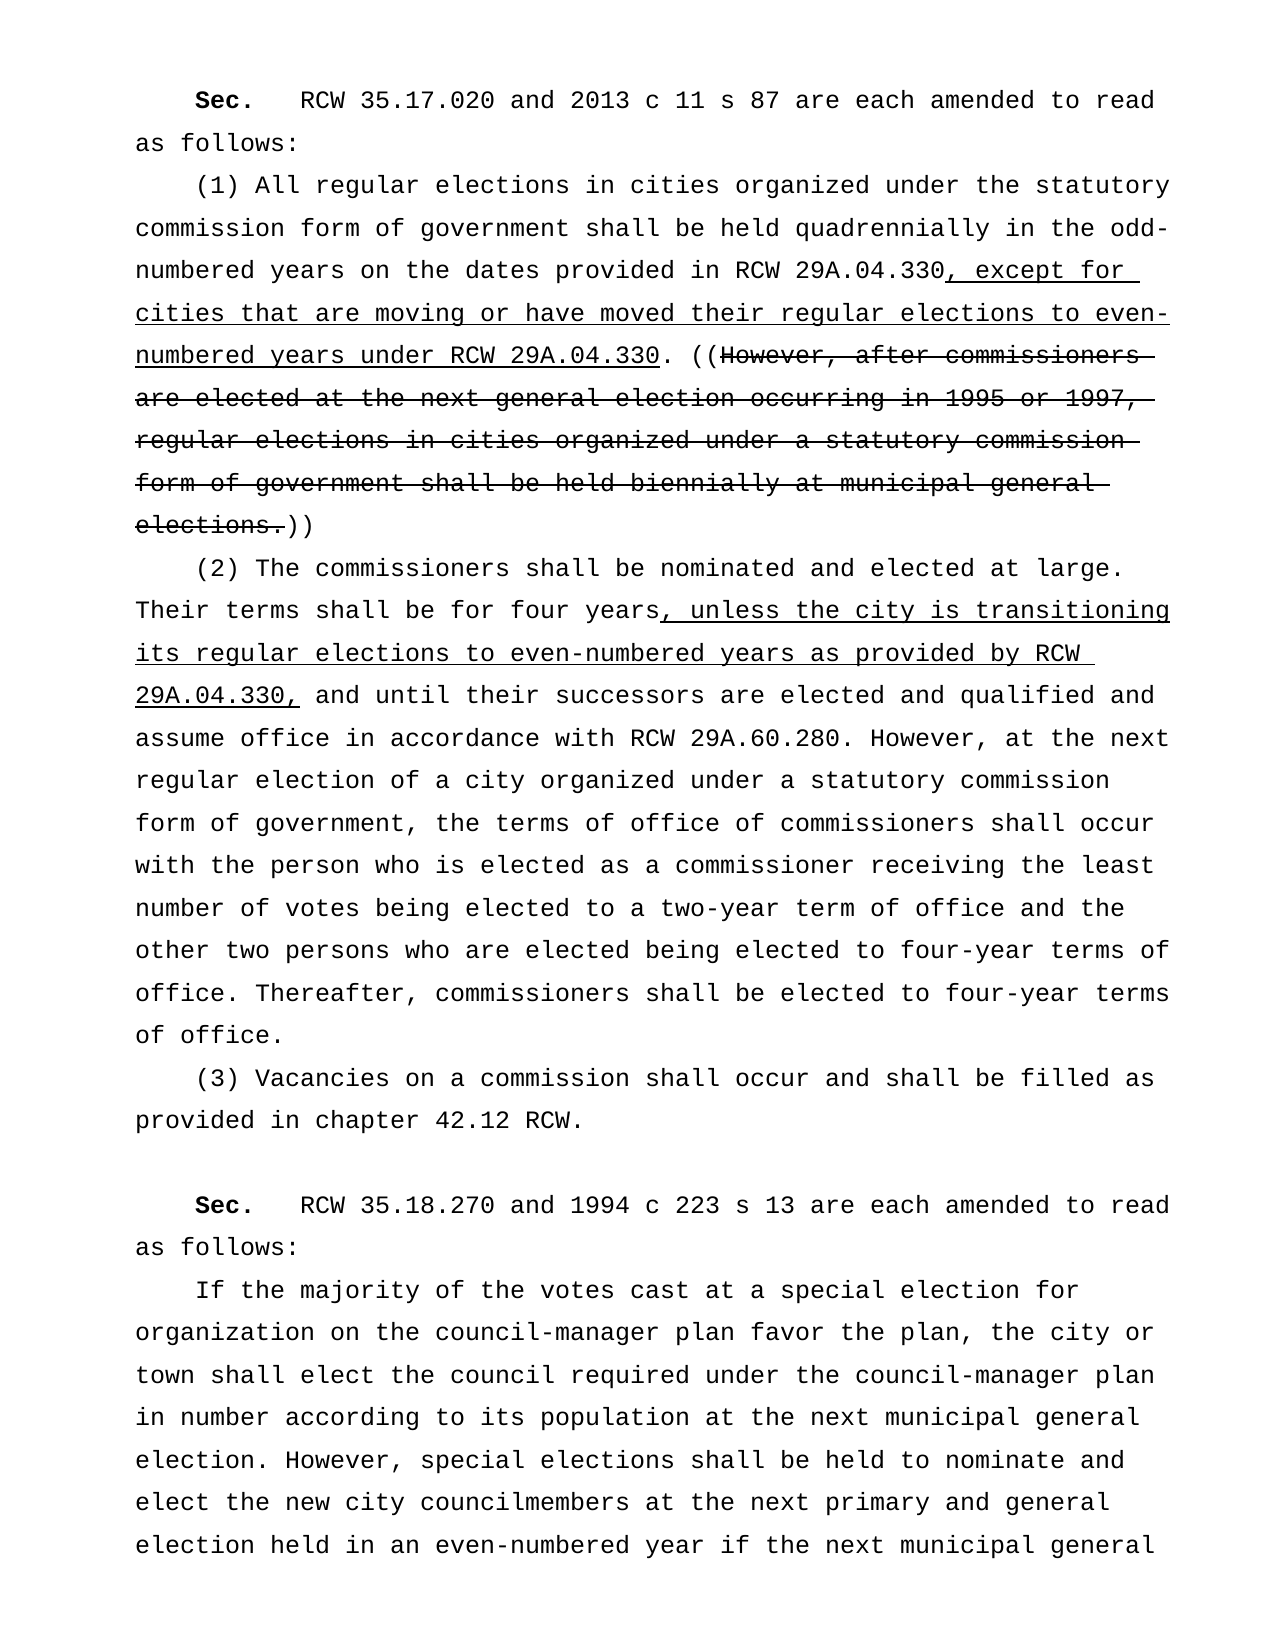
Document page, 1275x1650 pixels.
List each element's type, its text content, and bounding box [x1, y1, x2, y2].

text (2) The commissioners shall be nominated and elected at large. Their terms shall be for four years, unless the city is transitioning its regular elections to even-numbered years as provided by RCW 29A.04.330, and until their successors are elected and qualified and assume office in accordance with RCW 29A.60.280. However, at the next regular election of a city organized under a statutory commission form of government, the terms of office of commissioners shall occur with the person who is elected as a commissioner receiving the least number of votes being elected to a two-year term of office and the other two persons who are elected being elected to four-year terms of office. Thereafter, commissioners shall be elected to four-year terms of office. [135, 542, 1170, 1052]
text Sec. RCW 35.18.270 and 1994 c 223 s 13 are each amended to read as follows: [135, 1179, 1170, 1264]
text (3) Vacancies on a commission shall occur and shall be filled as provided in chapter 42.12 RCW. [135, 1052, 1170, 1137]
text (1) All regular elections in cities organized under the statutory commission form of government shall be held quadrennially in the odd-numbered years on the dates provided in RCW 29A.04.330, except for cities that are moving or have moved their regular elections to even-numbered years under RCW 29A.04.330. ((However, after commissioners are elected at the next general election occurring in 1995 or 1997, regular elections in cities organized under a statutory commission form of government shall be held biennially at municipal general elections.)) [135, 160, 1170, 324]
text (1) All regular elections in cities organized under the statutory commission form of government shall be held quadrennially in the odd-numbered years on the dates provided in RCW 29A.04.330, except for cities that are moving or have moved their regular elections to even-numbered years under RCW 29A.04.330. ((However, after commissioners are elected at the next general election occurring in 1995 or 1997, regular elections in cities organized under a statutory commission form of government shall be held biennially at municipal general elections.)) [135, 325, 1170, 542]
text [135, 1264, 1170, 1562]
text Sec. RCW 35.17.020 and 2013 c 11 s 87 are each amended to read as follows: [135, 75, 1170, 160]
